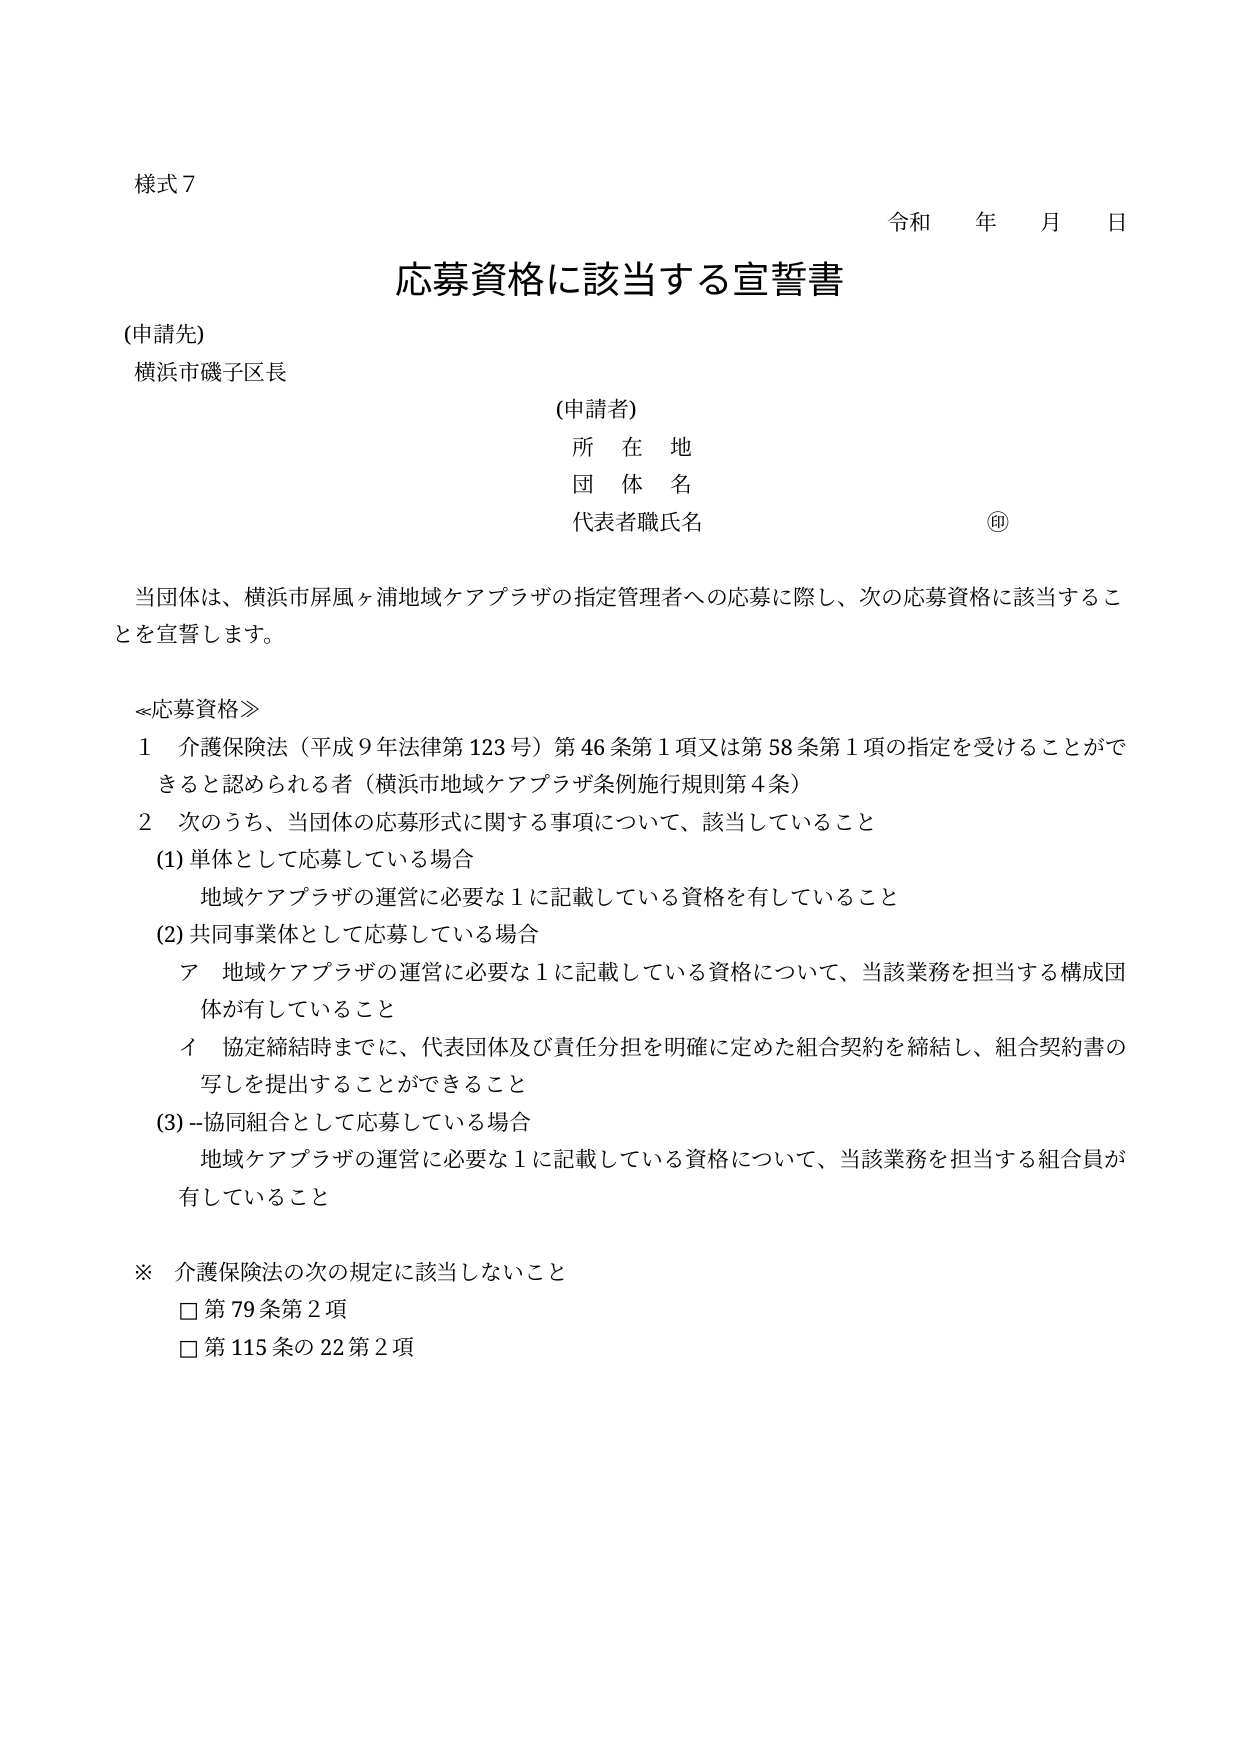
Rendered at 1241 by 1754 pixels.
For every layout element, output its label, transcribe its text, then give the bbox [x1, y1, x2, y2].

text 代表者職氏名 ㊞ [112, 502, 1128, 539]
text (申請者) [112, 389, 1128, 427]
text 横浜市磯子区長 [112, 352, 1128, 389]
text □ 第115条の22第２項 [112, 1327, 1128, 1364]
text ※ 介護保険法の次の規定に該当しないこと [112, 1252, 1128, 1289]
text ２ 次のうち、当団体の応募形式に関する事項について、該当していること [112, 802, 1128, 839]
text □ 第79条第２項 [112, 1289, 1128, 1327]
text 当団体は、横浜市屏風ヶ浦地域ケアプラザの指定管理者への応募に際し、次の応募資格に該当することを宣誓します。 [112, 577, 1128, 652]
text 地域ケアプラザの運営に必要な１に記載している資格について、当該業務を担当する組合員が有していること [178, 1139, 1128, 1214]
text 所 在 地 [112, 427, 1128, 464]
text ≪応募資格≫ [112, 689, 1128, 727]
text 団 体 名 [112, 464, 1128, 502]
text 応募資格に該当する宣誓書 [112, 239, 1128, 314]
text (3) --協同組合として応募している場合 [112, 1102, 1128, 1139]
text 様式７ [134, 164, 1128, 202]
text 令和 年 月 日 [112, 202, 1128, 239]
text (申請先) [112, 314, 1128, 352]
text (1) 単体として応募している場合 [112, 839, 1128, 877]
text 地域ケアプラザの運営に必要な１に記載している資格を有していること [112, 877, 1128, 914]
text ア 地域ケアプラザの運営に必要な１に記載している資格について、当該業務を担当する構成団体が有していること [178, 952, 1128, 1027]
text イ 協定締結時までに、代表団体及び責任分担を明確に定めた組合契約を締結し、組合契約書の写しを提出することができること [178, 1027, 1128, 1102]
text (2) 共同事業体として応募している場合 [112, 914, 1128, 952]
text １ 介護保険法（平成９年法律第123号）第46条第１項又は第58条第１項の指定を受けることができると認められる者（横浜市地域ケアプラザ条例施行規則第４条） [134, 727, 1128, 802]
